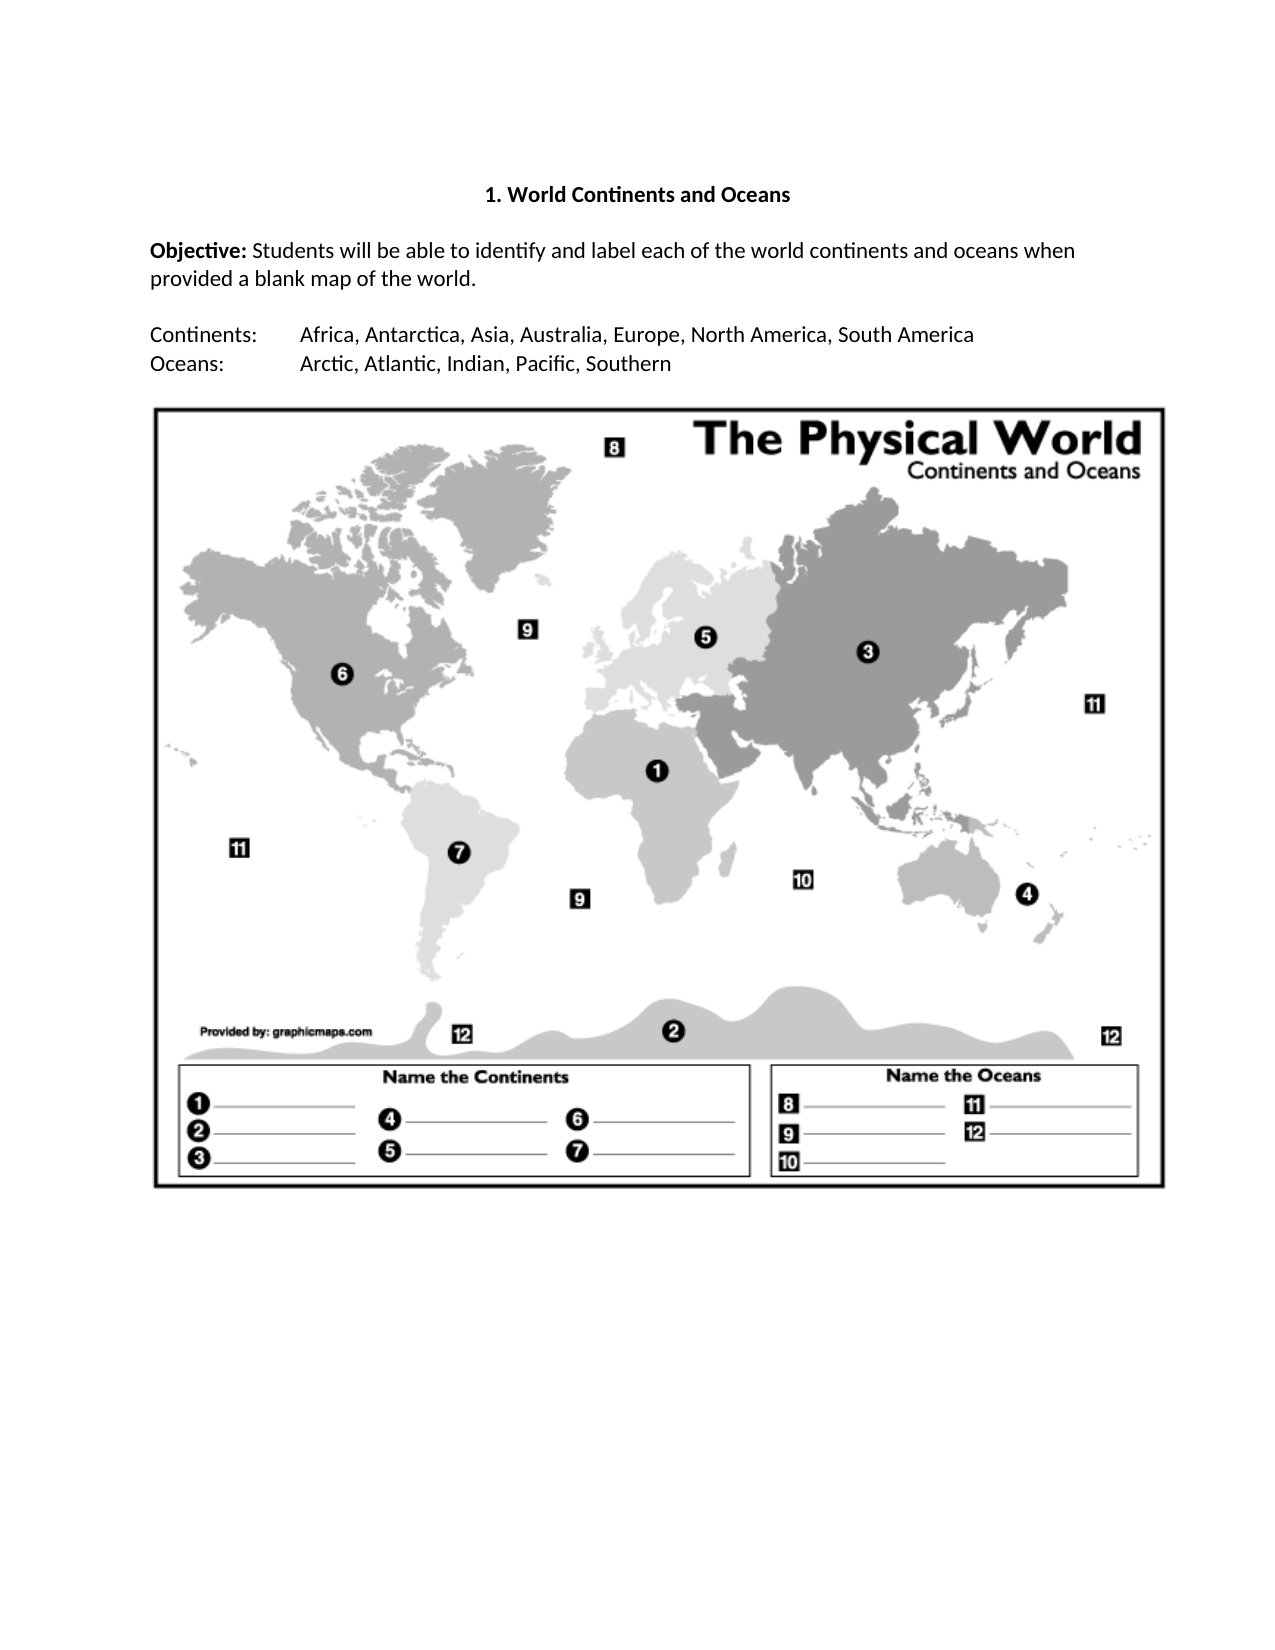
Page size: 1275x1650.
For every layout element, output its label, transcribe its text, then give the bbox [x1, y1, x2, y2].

text 1. World Continents and Oceans [150, 181, 1125, 208]
text Objective: Students will be able to identify and label each of the world continents and oceans when provided a blank map of the world. [150, 237, 1125, 293]
text Oceans: Arctic, Atlantic, Indian, Pacific, Southern [150, 349, 1125, 377]
text Continents: Africa, Antarctica, Asia, Australia, Europe, North America, South America [150, 321, 1125, 349]
